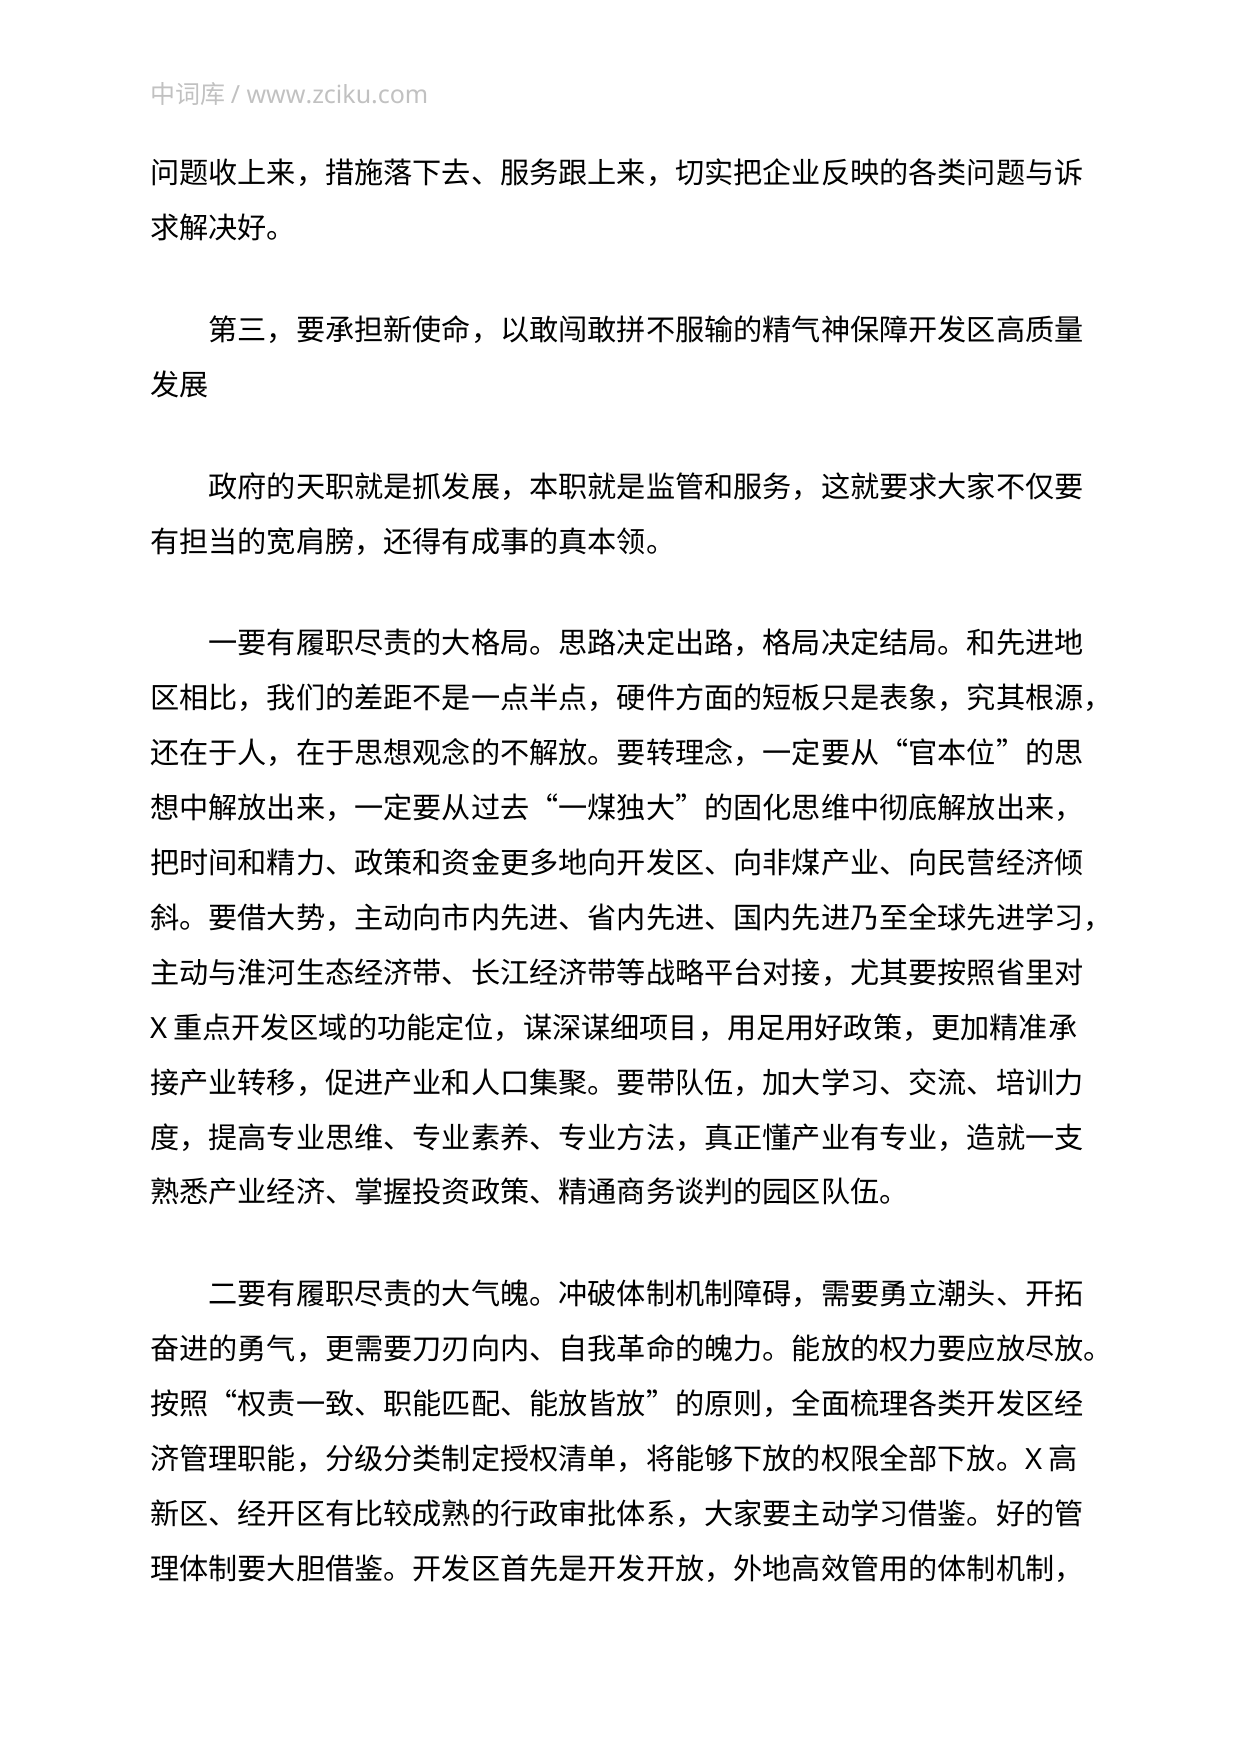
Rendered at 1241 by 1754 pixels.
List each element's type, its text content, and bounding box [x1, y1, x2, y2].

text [150, 150, 1090, 247]
text 第三，要承担新使命，以敢闯敢拼不服输的精气神保障开发区高质量发展 [150, 307, 1090, 404]
text 一要有履职尽责的大格局。思路决定出路，格局决定结局。和先进地区相比，我们的差距不是一点半点，硬件方面的短板只是表象，究其根源，还在于人，在于思想观念的不解放。要转理念，一定要从“官本位”的思想中解放出来，一定要从过去“一煤独大”的固化思维中彻底解放出来，把时间和精力、政策和资金更多地向开发区、向非煤产业、向民营经济倾斜。要借大势，主动向市内先进、省内先进、国内先进乃至全球先进学习，主动与淮河生态经济带、长江经济带等战略平台对接，尤其要按照省里对X重点开发区域的功能定位，谋深谋细项目，用足用好政策，更加精准承接产业转移，促进产业和人口集聚。要带队伍，加大学习、交流、培训力度，提高专业思维、专业素养、专业方法，真正懂产业有专业，造就一支熟悉产业经济、掌握投资政策、精通商务谈判的园区队伍。 [150, 620, 1090, 1211]
text 政府的天职就是抓发展，本职就是监管和服务，这就要求大家不仅要有担当的宽肩膀，还得有成事的真本领。 [150, 463, 1090, 561]
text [150, 1271, 1090, 1588]
